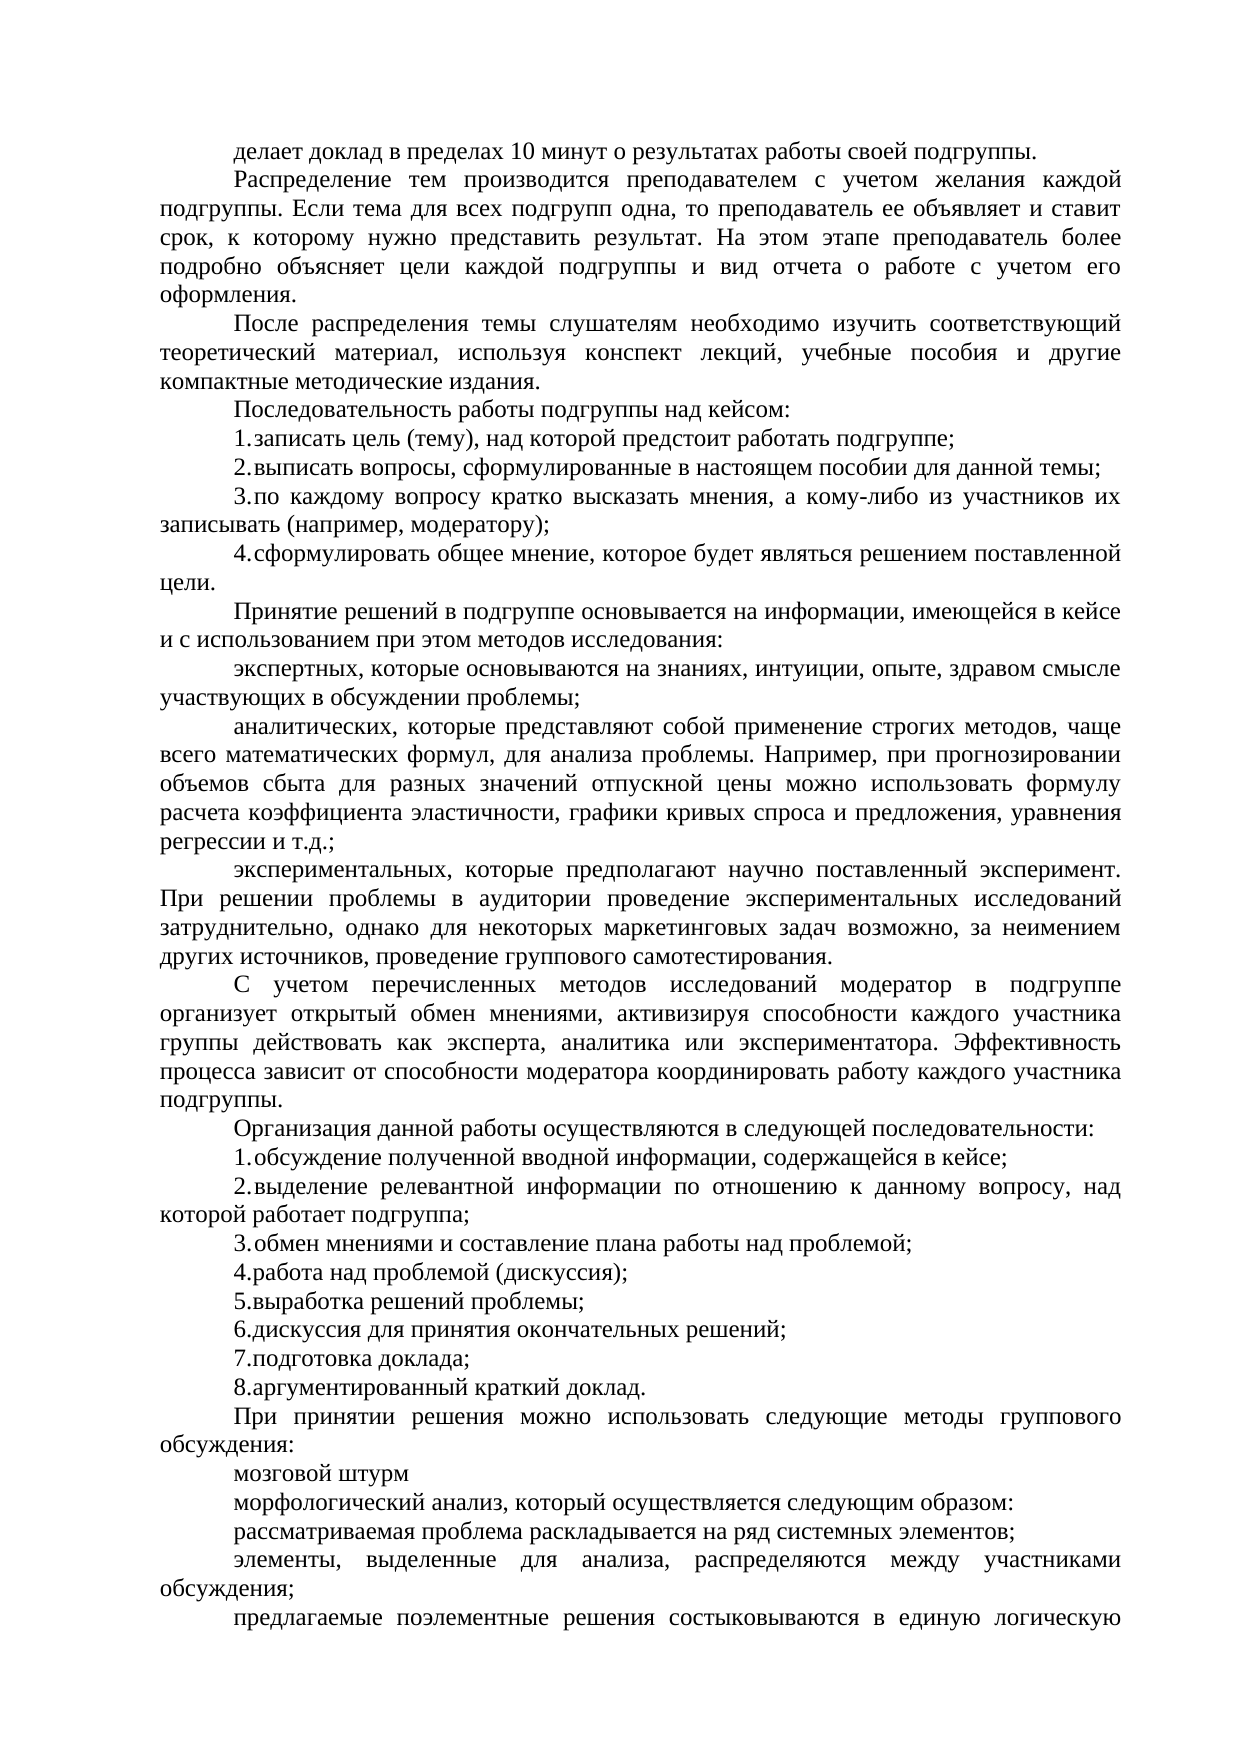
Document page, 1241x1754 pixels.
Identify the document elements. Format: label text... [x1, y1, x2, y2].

text аналитических, которые представляют собой применение строгих методов, чаще всего математических формул, для анализа проблемы. Например, при прогнозировании объемов сбыта для разных значений отпускной цены можно использовать формулу расчета коэффициента эластичности, графики кривых спроса и предложения, уравнения регрессии и т.д.; [159, 711, 1122, 854]
list аргументированный краткий доклад. [159, 1372, 1122, 1401]
text После распределения темы слушателям необходимо изучить соответствующий теоретический материал, используя конспект лекций, учебные пособия и другие компактные методические издания. [159, 308, 1122, 394]
text Распределение тем производится преподавателем с учетом желания каждой подгруппы. Если тема для всех подгрупп одна, то преподаватель ее объявляет и ставит срок, к которому нужно представить результат. На этом этапе преподаватель более подробно объясняет цели каждой подгруппы и вид отчета о работе с учетом его оформления. [159, 164, 1122, 308]
text мозговой штурм [159, 1458, 1122, 1487]
list работа над проблемой (дискуссия); [159, 1257, 1122, 1286]
list обсуждение полученной вводной информации, содержащейся в кейсе; [159, 1142, 1122, 1171]
text Организация данной работы осуществляются в следующей последовательности: [159, 1113, 1122, 1142]
text экспертных, которые основываются на знаниях, интуиции, опыте, здравом смысле участвующих в обсуждении проблемы; [159, 653, 1122, 711]
text Последовательность работы подгруппы над кейсом: [159, 394, 1122, 423]
text Принятие решений в подгруппе основывается на информации, имеющейся в кейсе и с использованием при этом методов исследования: [159, 596, 1122, 653]
list дискуссия для принятия окончательных решений; [159, 1314, 1122, 1343]
list выработка решений проблемы; [159, 1286, 1122, 1314]
text С учетом перечисленных методов исследований модератор в подгруппе организует открытый обмен мнениями, активизируя способности каждого участника группы действовать как эксперта, аналитика или экспериментатора. Эффективность процесса зависит от способности модератора координировать работу каждого участника подгруппы. [159, 969, 1122, 1113]
list подготовка доклада; [159, 1343, 1122, 1372]
list обмен мнениями и составление плана работы над проблемой; [159, 1228, 1122, 1257]
text элементы, выделенные для анализа, распределяются между участниками обсуждения; [159, 1544, 1122, 1602]
list записать цель (тему), над которой предстоит работать подгруппе; [159, 423, 1122, 452]
list сформулировать общее мнение, которое будет являться решением поставленной цели. [159, 538, 1122, 596]
text рассматриваемая проблема раскладывается на ряд системных элементов; [159, 1516, 1122, 1544]
text При принятии решения можно использовать следующие методы группового обсуждения: [159, 1401, 1122, 1458]
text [159, 1602, 1122, 1631]
text морфологический анализ, который осуществляется следующим образом: [159, 1487, 1122, 1516]
list выделение релевантной информации по отношению к данному вопросу, над которой работает подгруппа; [159, 1171, 1122, 1228]
text делает доклад в пределах 10 минут о результатах работы своей подгруппы. [159, 136, 1122, 164]
text экспериментальных, которые предполагают научно поставленный эксперимент. При решении проблемы в аудитории проведение экспериментальных исследований затруднительно, однако для некоторых маркетинговых задач возможно, за неимением других источников, проведение группового самотестирования. [159, 854, 1122, 969]
list по каждому вопросу кратко высказать мнения, а кому-либо из участников их записывать (например, модератору); [159, 481, 1122, 538]
list выписать вопросы, сформулированные в настоящем пособии для данной темы; [159, 452, 1122, 481]
